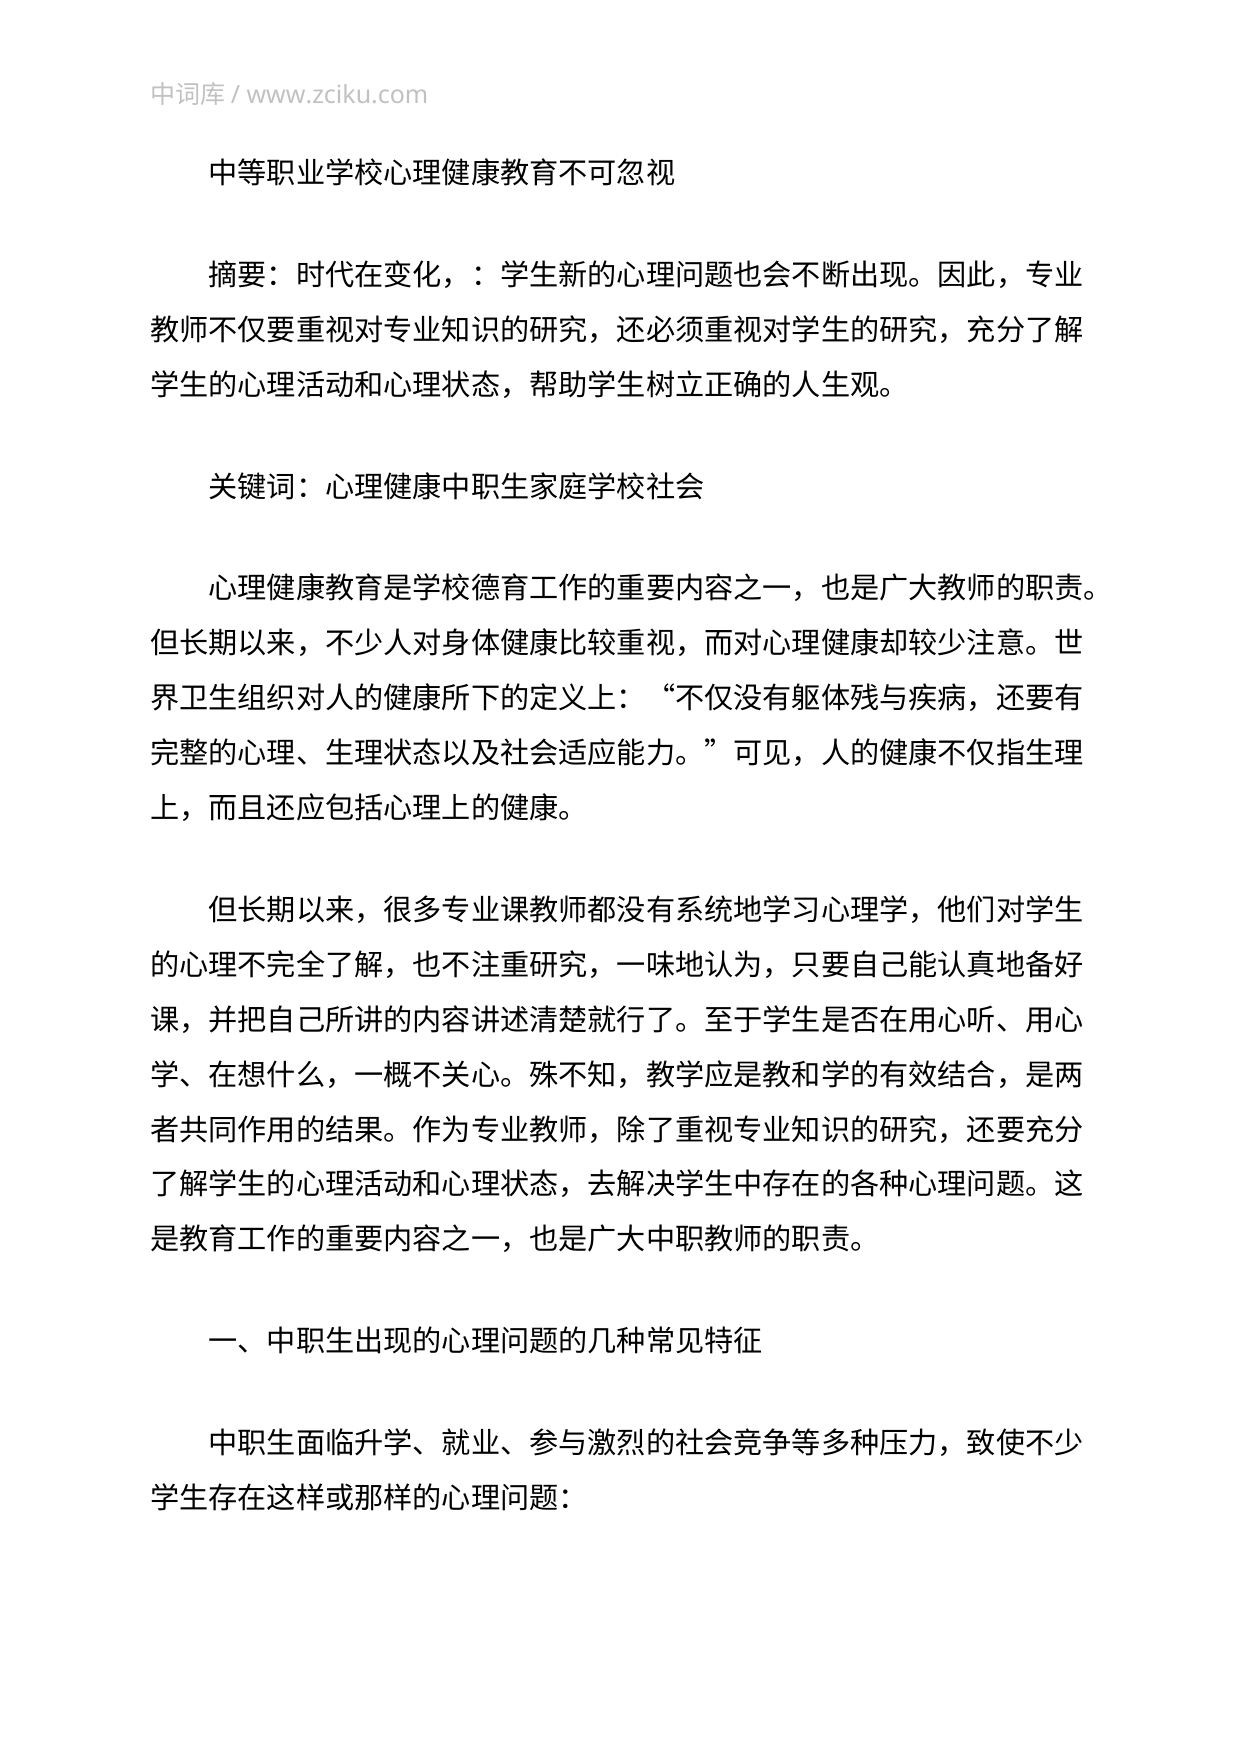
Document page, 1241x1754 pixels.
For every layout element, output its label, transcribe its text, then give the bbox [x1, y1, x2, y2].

text 关键词：心理健康中职生家庭学校社会 [150, 463, 1090, 506]
text 但长期以来，很多专业课教师都没有系统地学习心理学，他们对学生的心理不完全了解，也不注重研究，一味地认为，只要自己能认真地备好课，并把自己所讲的内容讲述清楚就行了。至于学生是否在用心听、用心学、在想什么，一概不关心。殊不知，教学应是教和学的有效结合，是两者共同作用的结果。作为专业教师，除了重视专业知识的研究，还要充分了解学生的心理活动和心理状态，去解决学生中存在的各种心理问题。这是教育工作的重要内容之一，也是广大中职教师的职责。 [150, 886, 1090, 1258]
text 摘要：时代在变化，：学生新的心理问题也会不断出现。因此，专业教师不仅要重视对专业知识的研究，还必须重视对学生的研究，充分了解学生的心理活动和心理状态，帮助学生树立正确的人生观。 [150, 252, 1090, 404]
text 中等职业学校心理健康教育不可忽视 [150, 150, 1090, 192]
text 中职生面临升学、就业、参与激烈的社会竞争等多种压力，致使不少学生存在这样或那样的心理问题： [150, 1419, 1090, 1517]
text 一、中职生出现的心理问题的几种常见特征 [150, 1318, 1090, 1360]
text 心理健康教育是学校德育工作的重要内容之一，也是广大教师的职责。但长期以来，不少人对身体健康比较重视，而对心理健康却较少注意。世界卫生组织对人的健康所下的定义上：“不仅没有躯体残与疾病，还要有完整的心理、生理状态以及社会适应能力。”可见，人的健康不仅指生理上，而且还应包括心理上的健康。 [150, 565, 1090, 827]
